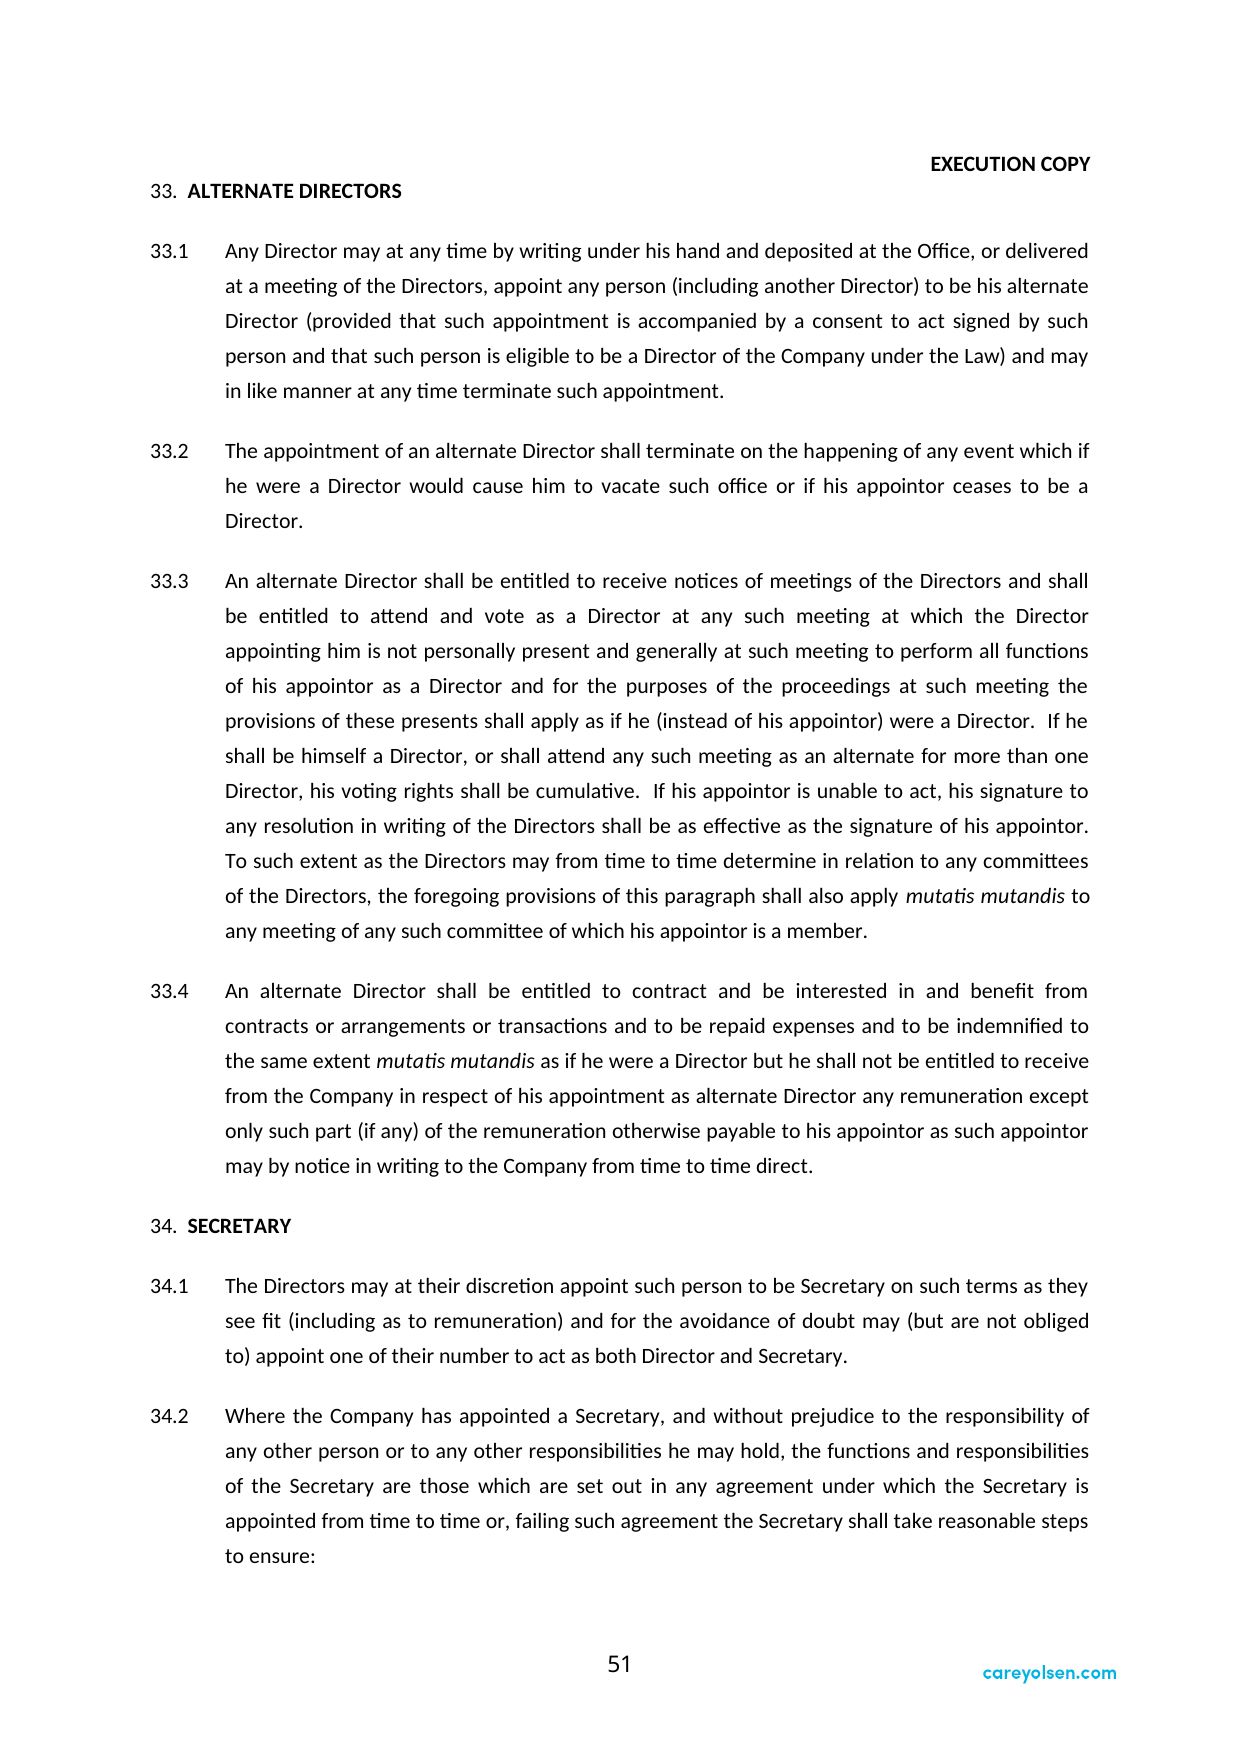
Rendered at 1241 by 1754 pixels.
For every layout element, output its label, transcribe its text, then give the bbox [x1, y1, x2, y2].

subtitle ALTERNATE DIRECTORS [150, 177, 1090, 204]
subtitle An alternate Director shall be entitled to receive notices of meetings of the Directors and shall be entitled to attend and vote as a Director at any such meeting at which the Director appointing him is not personally present and generally at such meeting to perform all functions of his appointor as a Director and for the purposes of the proceedings at such meeting the provisions of these presents shall apply as if he (instead of his appointor) were a Director. If he shall be himself a Director, or shall attend any such meeting as an alternate for more than one Director, his voting rights shall be cumulative. If his appointor is unable to act, his signature to any resolution in writing of the Directors shall be as effective as the signature of his appointor. To such extent as the Directors may from time to time determine in relation to any committees of the Directors, the foregoing provisions of this paragraph shall also apply mutatis mutandis to any meeting of any such committee of which his appointor is a member. [150, 567, 1090, 944]
picture [1, 1619, 1241, 1738]
subtitle Where the Company has appointed a Secretary, and without prejudice to the responsibility of any other person or to any other responsibilities he may hold, the functions and responsibilities of the Secretary are those which are set out in any agreement under which the Secretary is appointed from time to time or, failing such agreement the Secretary shall take reasonable steps to ensure: [150, 1402, 1090, 1569]
subtitle The Directors may at their discretion appoint such person to be Secretary on such terms as they see fit (including as to remuneration) and for the avoidance of doubt may (but are not obliged to) appoint one of their number to act as both Director and Secretary. [150, 1272, 1090, 1369]
subtitle An alternate Director shall be entitled to contract and be interested in and benefit from contracts or arrangements or transactions and to be repaid expenses and to be indemnified to the same extent mutatis mutandis as if he were a Director but he shall not be entitled to receive from the Company in respect of his appointment as alternate Director any remuneration except only such part (if any) of the remuneration otherwise payable to his appointor as such appointor may by notice in writing to the Company from time to time direct. [150, 977, 1090, 1179]
subtitle The appointment of an alternate Director shall terminate on the happening of any event which if he were a Director would cause him to vacate such office or if his appointor ceases to be a Director. [150, 437, 1090, 534]
subtitle Any Director may at any time by writing under his hand and deposited at the Office, or delivered at a meeting of the Directors, appoint any person (including another Director) to be his alternate Director (provided that such appointment is accompanied by a consent to act signed by such person and that such person is eligible to be a Director of the Company under the Law) and may in like manner at any time terminate such appointment. [150, 237, 1090, 404]
subtitle SECRETARY [150, 1212, 1090, 1239]
